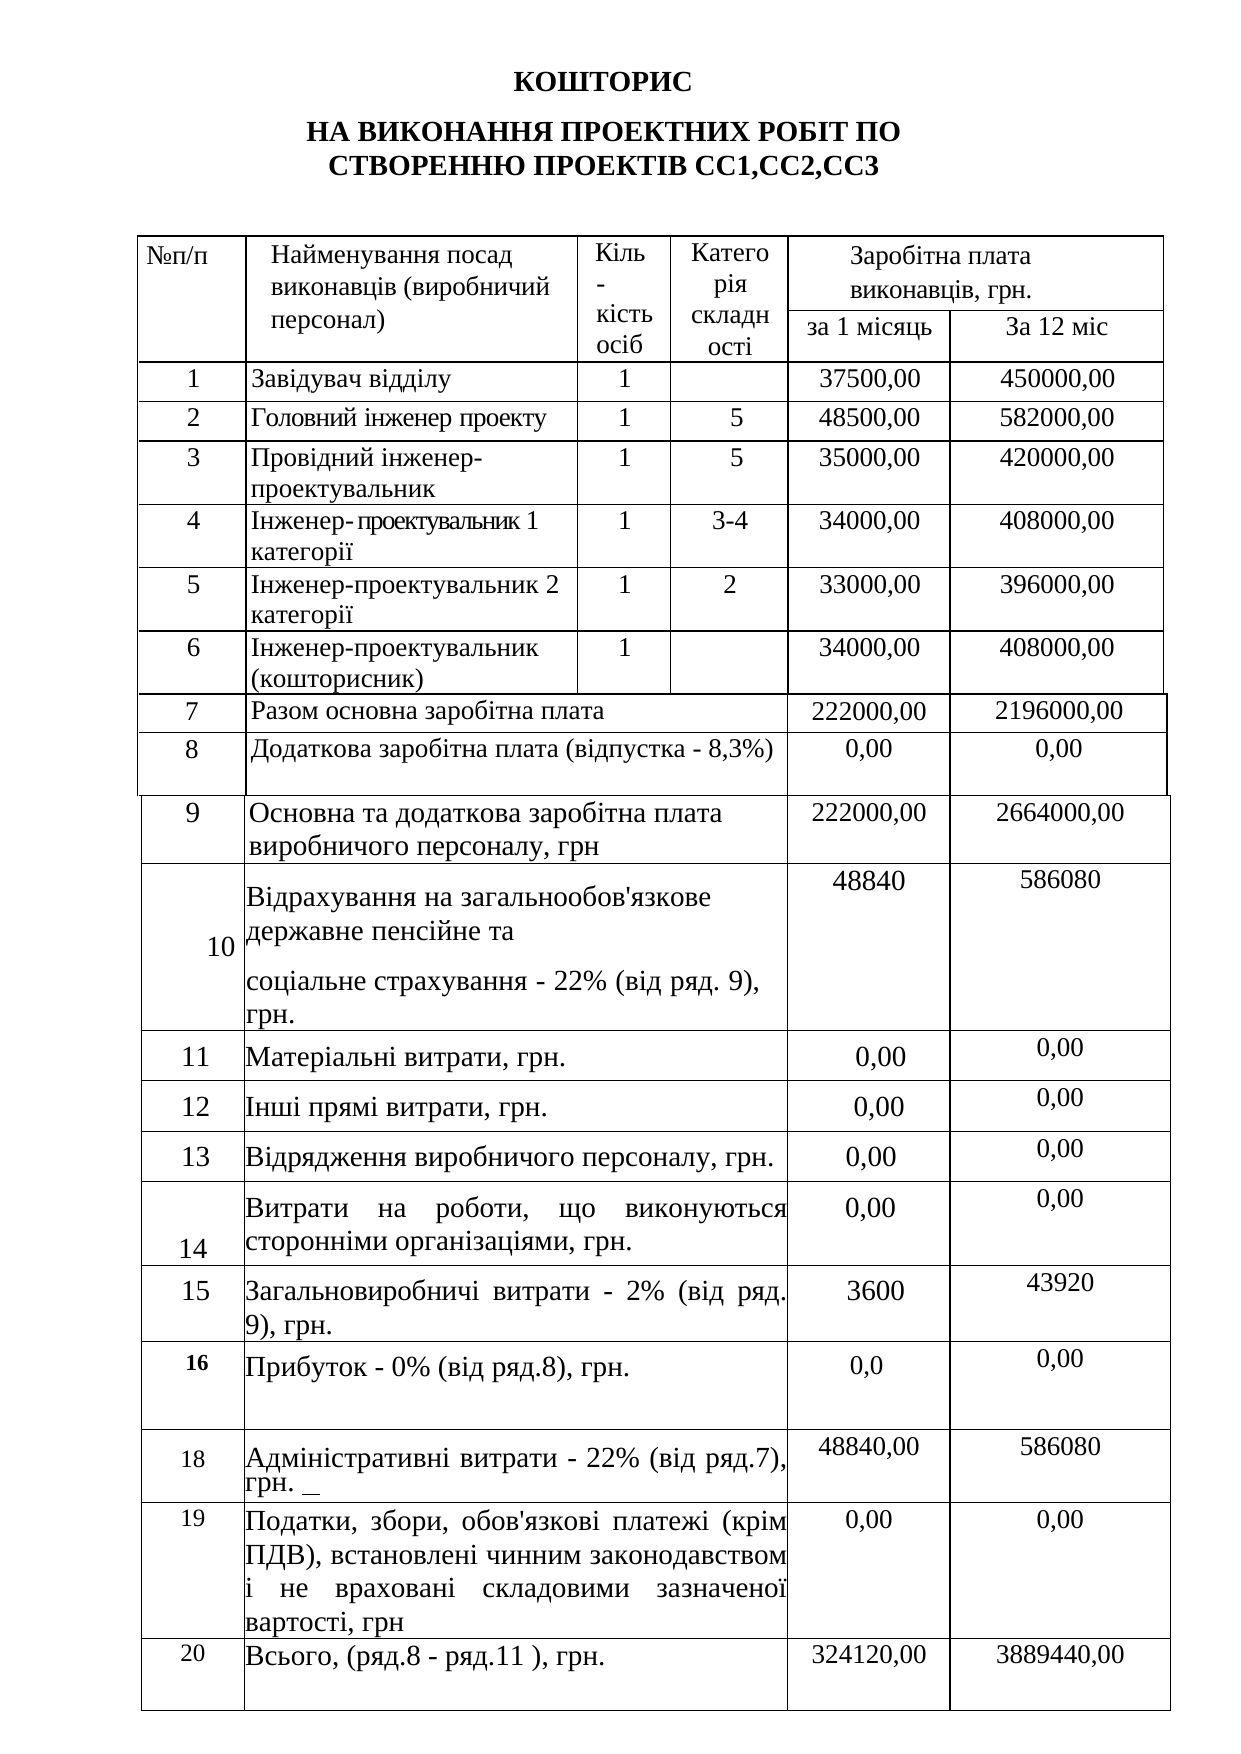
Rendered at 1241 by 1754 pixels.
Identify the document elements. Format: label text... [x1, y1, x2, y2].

table_cell Податки, збори, обов'язкові платежі (крім ПДВ), встановлені чинним законодавством і не враховані складовими зазначеної вартості, грн [245, 1503, 787, 1637]
table_cell Матеріальні витрати, грн. [245, 1031, 787, 1080]
table_cell Загальновиробничі витрати - 2% (від ряд. 9), грн. [245, 1266, 787, 1341]
table_cell 2196000,00 [951, 695, 1166, 732]
table_cell 18 [142, 1430, 244, 1502]
table_cell Адміністративні витрати - 22% (від ряд.7), грн. [245, 1430, 787, 1502]
table_cell 0,00 [951, 1503, 1170, 1637]
table_cell Всього, (ряд.8 - ряд.11 ), грн. [245, 1639, 787, 1710]
table_cell 5 [671, 402, 787, 440]
table_cell 222000,00 [788, 695, 949, 732]
table_cell 1 [578, 442, 670, 503]
table_cell 324120,00 [788, 1639, 949, 1710]
table_cell 1 [578, 363, 670, 401]
table_cell 20 [142, 1639, 244, 1710]
table_cell [671, 632, 787, 693]
table_cell 0,00 [788, 733, 949, 795]
table_cell 3 [138, 441, 245, 503]
table_cell 9 [142, 796, 244, 862]
table_cell 0,00 [951, 1132, 1170, 1181]
table_header Кіль- кість осіб [578, 237, 670, 361]
table_cell 10 [142, 864, 244, 1030]
table_cell 34000,00 [789, 505, 949, 567]
table_cell 15 [142, 1266, 244, 1341]
table_cell Завідувач відділу [247, 363, 577, 401]
table_cell Головний інженер проекту [247, 402, 577, 440]
table_cell Відрахування на загальнообов'язкове державне пенсійне та соціальне страхування - 22% (від ряд. 9), грн. [245, 864, 787, 1030]
table_cell 1 [578, 632, 670, 693]
table_cell 48840 [788, 864, 949, 1030]
table_cell 5 [671, 442, 787, 503]
table_cell 48840,00 [788, 1430, 949, 1502]
table_cell 19 [142, 1503, 244, 1637]
text НА ВИКОНАННЯ ПРОЕКТНИХ РОБІТ ПО СТВОРЕННЮ ПРОЕКТІВ СС1,СС2,СС3 [238, 114, 969, 182]
table_cell 35000,00 [789, 442, 949, 503]
table_cell 0,00 [951, 1342, 1170, 1429]
table_cell Витрати на роботи, що виконуються сторонніми організаціями, грн. [245, 1182, 787, 1265]
table_cell 8 [138, 733, 245, 795]
table_cell 0,00 [788, 1182, 949, 1265]
table_cell 4 [138, 505, 245, 567]
table_cell 3600 [788, 1266, 949, 1341]
table_cell 43920 [951, 1266, 1170, 1341]
table_cell 586080 [951, 864, 1170, 1030]
table_cell Прибуток - 0% (від ряд.8), грн. [245, 1342, 787, 1429]
table_cell За 12 міс [951, 311, 1163, 361]
table_cell Інші прямі витрати, грн. [245, 1081, 787, 1131]
table_cell 0,00 [951, 1031, 1170, 1080]
table_cell 1 [578, 402, 670, 440]
table_header №п/п [138, 237, 245, 361]
table_cell 0,00 [951, 733, 1166, 795]
table_cell 450000,00 [951, 363, 1163, 401]
table_cell 408000,00 [951, 505, 1163, 567]
table_cell 2 [671, 568, 787, 630]
table_cell 34000,00 [789, 632, 949, 693]
table_cell Додаткова заробітна плата (відпустка - 8,3%) [247, 733, 787, 795]
table_cell 1 [578, 568, 670, 630]
table_cell 5 [138, 568, 245, 630]
table_cell 408000,00 [951, 632, 1163, 693]
table_cell 222000,00 [788, 796, 949, 862]
table_cell 582000,00 [951, 402, 1163, 440]
table_cell 48500,00 [789, 402, 949, 440]
table_cell 37500,00 [789, 363, 949, 401]
table_cell 11 [142, 1031, 244, 1080]
table_cell 13 [142, 1132, 244, 1181]
table_cell 586080 [951, 1430, 1170, 1502]
table_cell 396000,00 [951, 568, 1163, 630]
table_header Категорія складності [671, 237, 787, 361]
table_cell 2 [138, 402, 245, 440]
table_cell 0,0 [788, 1342, 949, 1429]
table_cell Провідний інженер- проектувальник [247, 442, 577, 503]
table_cell [671, 363, 787, 401]
table_cell Інженер-проектувальник (кошторисник) [247, 632, 577, 693]
table_cell Відрядження виробничого персоналу, грн. [245, 1132, 787, 1181]
table_cell 0,00 [788, 1503, 949, 1637]
table_header Найменування посад виконавців (виробничий персонал) [247, 237, 577, 361]
table_cell 3-4 [671, 505, 787, 567]
table_cell 1 [578, 505, 670, 567]
table_cell 33000,00 [789, 568, 949, 630]
table_cell 16 [142, 1342, 244, 1429]
table_cell 2664000,00 [951, 796, 1170, 862]
table_cell 0,00 [788, 1081, 949, 1131]
table_cell 12 [142, 1081, 244, 1131]
table_cell 0,00 [951, 1182, 1170, 1265]
table_cell 0,00 [788, 1132, 949, 1181]
table_cell 0,00 [951, 1081, 1170, 1131]
table_cell 0,00 [788, 1031, 949, 1080]
table_cell 6 [138, 631, 245, 693]
table_cell 1 [138, 362, 245, 401]
table_cell за 1 місяць [789, 311, 949, 361]
table_cell Разом основна заробітна плата [247, 695, 787, 732]
table_cell Основна та додаткова заробітна плата виробничого персоналу, грн [245, 796, 787, 862]
table_cell 3889440,00 [951, 1639, 1170, 1710]
table_cell 7 [138, 694, 245, 732]
text КОШТОРИС [238, 64, 969, 98]
table_cell 14 [142, 1182, 244, 1265]
table_cell Інженер- проектувальник 1 категорії [247, 505, 577, 567]
table_header Заробітна плата виконавців, грн. [789, 237, 1163, 309]
table_cell Інженер-проектувальник 2 категорії [247, 568, 577, 630]
table_cell 420000,00 [951, 442, 1163, 503]
